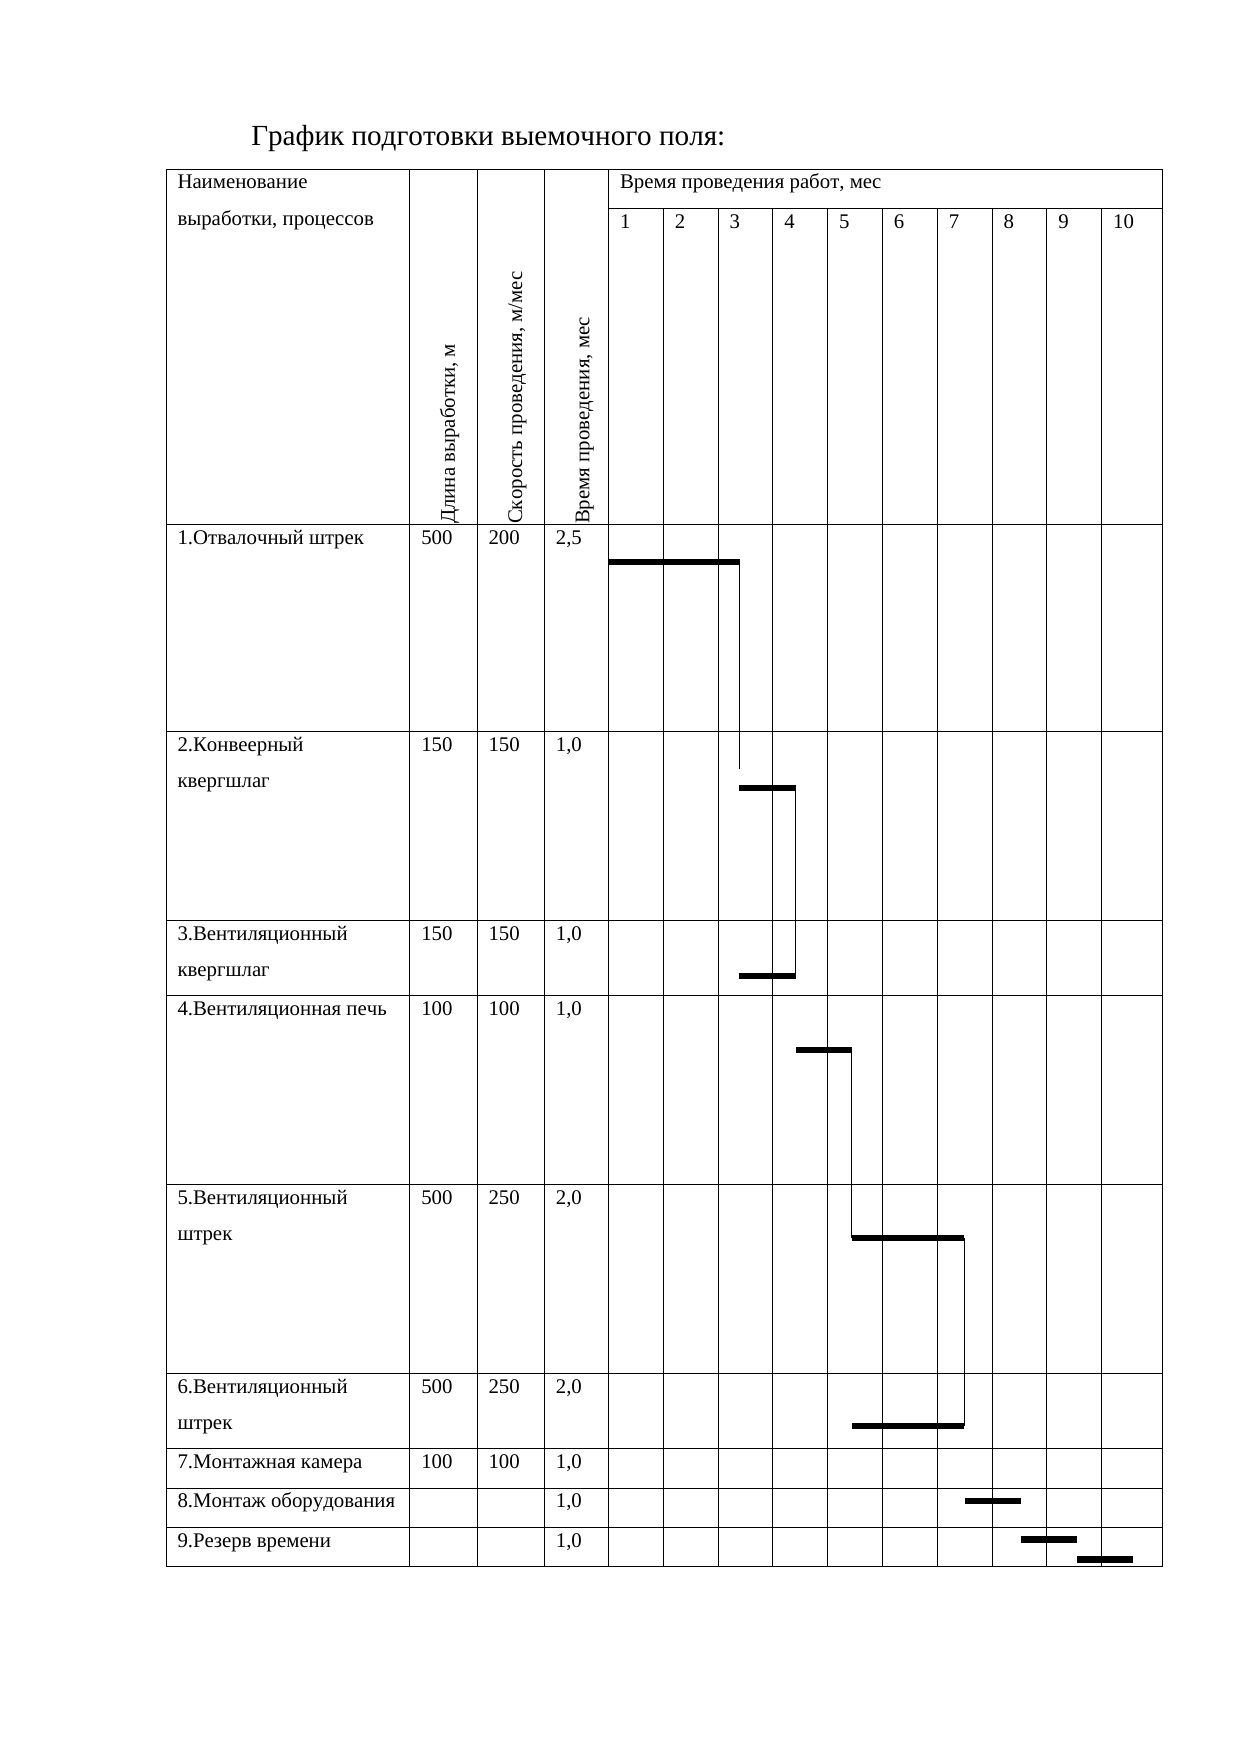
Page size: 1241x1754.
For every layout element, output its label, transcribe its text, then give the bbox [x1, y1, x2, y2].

table_cell [883, 1374, 937, 1423]
table_cell [410, 1489, 477, 1527]
table_cell 150 [478, 732, 544, 920]
table_cell 150 [410, 732, 477, 920]
table_cell [828, 1185, 882, 1373]
table_cell [1102, 996, 1162, 1184]
table_cell [664, 996, 718, 1184]
table_cell 3 [719, 209, 772, 524]
table_cell 500 [410, 1374, 477, 1448]
table_cell [773, 1449, 827, 1487]
table_cell [719, 1185, 772, 1373]
table_cell 500 [410, 1185, 477, 1373]
table_cell 1,0 [545, 732, 608, 920]
table_cell [993, 1489, 1046, 1527]
table_cell [609, 1449, 663, 1487]
table_cell [883, 996, 937, 1184]
table_header Наименование выработки, процессов [167, 170, 409, 524]
table_cell [773, 525, 827, 731]
table_cell 100 [410, 996, 477, 1184]
table_cell 7 [938, 209, 992, 524]
table_cell [719, 1528, 772, 1566]
table_cell [828, 996, 882, 1184]
table_cell [664, 525, 718, 559]
table_cell [773, 996, 827, 1184]
table_cell [883, 1429, 937, 1448]
table_cell [719, 1449, 772, 1487]
table_cell [478, 1528, 544, 1566]
table_cell 250 [478, 1185, 544, 1373]
table_cell [828, 1374, 882, 1448]
table_cell [478, 1489, 544, 1527]
table_cell [828, 525, 882, 731]
table_cell [719, 525, 772, 731]
table_cell [773, 732, 827, 920]
table_cell [828, 732, 882, 920]
table_cell 250 [478, 1374, 544, 1448]
table_cell [719, 921, 772, 995]
table_cell 4 [773, 209, 827, 524]
table_cell 10 [1102, 209, 1162, 524]
table_cell [938, 732, 992, 920]
table_cell [993, 732, 1046, 920]
table_cell [1102, 1185, 1162, 1373]
table_cell [1047, 1185, 1101, 1373]
table_cell [883, 1241, 937, 1373]
table_cell 200 [478, 525, 544, 731]
table_cell [993, 1528, 1046, 1566]
table_cell [609, 921, 663, 995]
table_cell [828, 921, 882, 995]
table_cell [1102, 1528, 1162, 1566]
table_cell 1,0 [545, 921, 608, 995]
table_cell 2.Конвеерный квергшлаг [167, 732, 409, 920]
table_cell [1047, 732, 1101, 920]
table_cell 6 [883, 209, 937, 524]
table_cell [828, 1528, 882, 1566]
table_cell [1102, 1449, 1162, 1487]
table_cell [1102, 525, 1162, 731]
table_cell 1.Отвалочный штрек [167, 525, 409, 731]
table_cell [938, 1449, 992, 1487]
table_cell 100 [478, 996, 544, 1184]
table_cell 7.Монтажная камера [167, 1449, 409, 1487]
table_cell [664, 1185, 718, 1373]
table_cell 100 [410, 1449, 477, 1487]
table_cell [883, 1528, 937, 1566]
table_cell 100 [478, 1449, 544, 1487]
table_cell [719, 1374, 772, 1448]
table_cell [1047, 525, 1101, 731]
table_cell 4.Вентиляционная печь [167, 996, 409, 1184]
table_cell [773, 1489, 827, 1527]
table_cell [1047, 1449, 1101, 1487]
table_cell [938, 1489, 992, 1527]
table_cell [883, 1449, 937, 1487]
table_cell [938, 996, 992, 1184]
table_cell [773, 1528, 827, 1566]
table_cell [609, 996, 663, 1184]
table_cell [883, 1185, 937, 1235]
table_cell 2,0 [545, 1374, 608, 1448]
table_cell [1102, 921, 1162, 995]
table_cell [883, 1489, 937, 1527]
table_cell [664, 732, 718, 920]
table_cell [719, 1489, 772, 1527]
table_cell 3.Вентиляционный квергшлаг [167, 921, 409, 995]
table_cell 8 [993, 209, 1046, 524]
table_cell [773, 1374, 827, 1448]
table_header Длина выработки, м [410, 170, 477, 524]
table_cell [1102, 1374, 1162, 1448]
table_cell [938, 1374, 992, 1448]
table_cell 1,0 [545, 996, 608, 1184]
table_cell 150 [478, 921, 544, 995]
table_cell [609, 565, 663, 731]
table_cell 150 [410, 921, 477, 995]
table_cell [1047, 921, 1101, 995]
table_cell [993, 921, 1046, 995]
table_cell [664, 921, 718, 995]
table_cell 1 [609, 209, 663, 524]
table_cell 2,0 [545, 1185, 608, 1373]
table_cell [664, 1449, 718, 1487]
table_cell [828, 1489, 882, 1527]
table_cell [1047, 996, 1101, 1184]
table_cell [993, 1449, 1046, 1487]
table_cell 1,0 [545, 1489, 608, 1527]
table_cell 9.Резерв времени [167, 1528, 409, 1566]
table_cell [993, 1185, 1046, 1373]
table_cell [938, 525, 992, 731]
table_header Время проведения, мес [545, 170, 608, 524]
table_cell [1047, 1528, 1101, 1566]
table_cell [609, 1185, 663, 1373]
table_cell [938, 1185, 992, 1373]
table_cell [719, 732, 772, 920]
table_cell [664, 1489, 718, 1527]
table_cell [609, 1528, 663, 1566]
table_cell [664, 565, 718, 731]
table_cell [1102, 732, 1162, 920]
table_cell 5.Вентиляционный штрек [167, 1185, 409, 1373]
table_cell [1047, 1374, 1101, 1448]
table_cell [609, 732, 663, 920]
table_cell [609, 525, 663, 559]
table_cell [609, 1489, 663, 1527]
table_cell 6.Вентиляционный штрек [167, 1374, 409, 1448]
table_cell 8.Монтаж оборудования [167, 1489, 409, 1527]
table_cell [664, 1374, 718, 1448]
table_cell [719, 996, 772, 1184]
table_cell [773, 921, 827, 995]
table_cell [828, 1449, 882, 1487]
table_cell 9 [1047, 209, 1101, 524]
table_cell 1,0 [545, 1449, 608, 1487]
table_cell [1102, 1489, 1162, 1527]
table_header Скорость проведения, м/мес [478, 170, 544, 524]
table_cell 1,0 [545, 1528, 608, 1566]
table_cell [773, 1185, 827, 1373]
table_cell 2,5 [545, 525, 608, 731]
table_cell [993, 1374, 1046, 1448]
table_cell 2 [664, 209, 718, 524]
table_header Время проведения работ, мес [609, 170, 1162, 208]
table_cell [938, 921, 992, 995]
table_cell [609, 1374, 663, 1448]
table_cell [1047, 1489, 1101, 1527]
text График подготовки выемочного поля: [177, 118, 1152, 152]
table_cell 5 [828, 209, 882, 524]
table_cell 500 [410, 525, 477, 731]
table_cell [993, 525, 1046, 731]
table_cell [938, 1528, 992, 1566]
table_cell [883, 921, 937, 995]
table_cell [664, 1528, 718, 1566]
table_cell [883, 525, 937, 731]
table_cell [410, 1528, 477, 1566]
table_cell [993, 996, 1046, 1184]
table_cell [883, 732, 937, 920]
